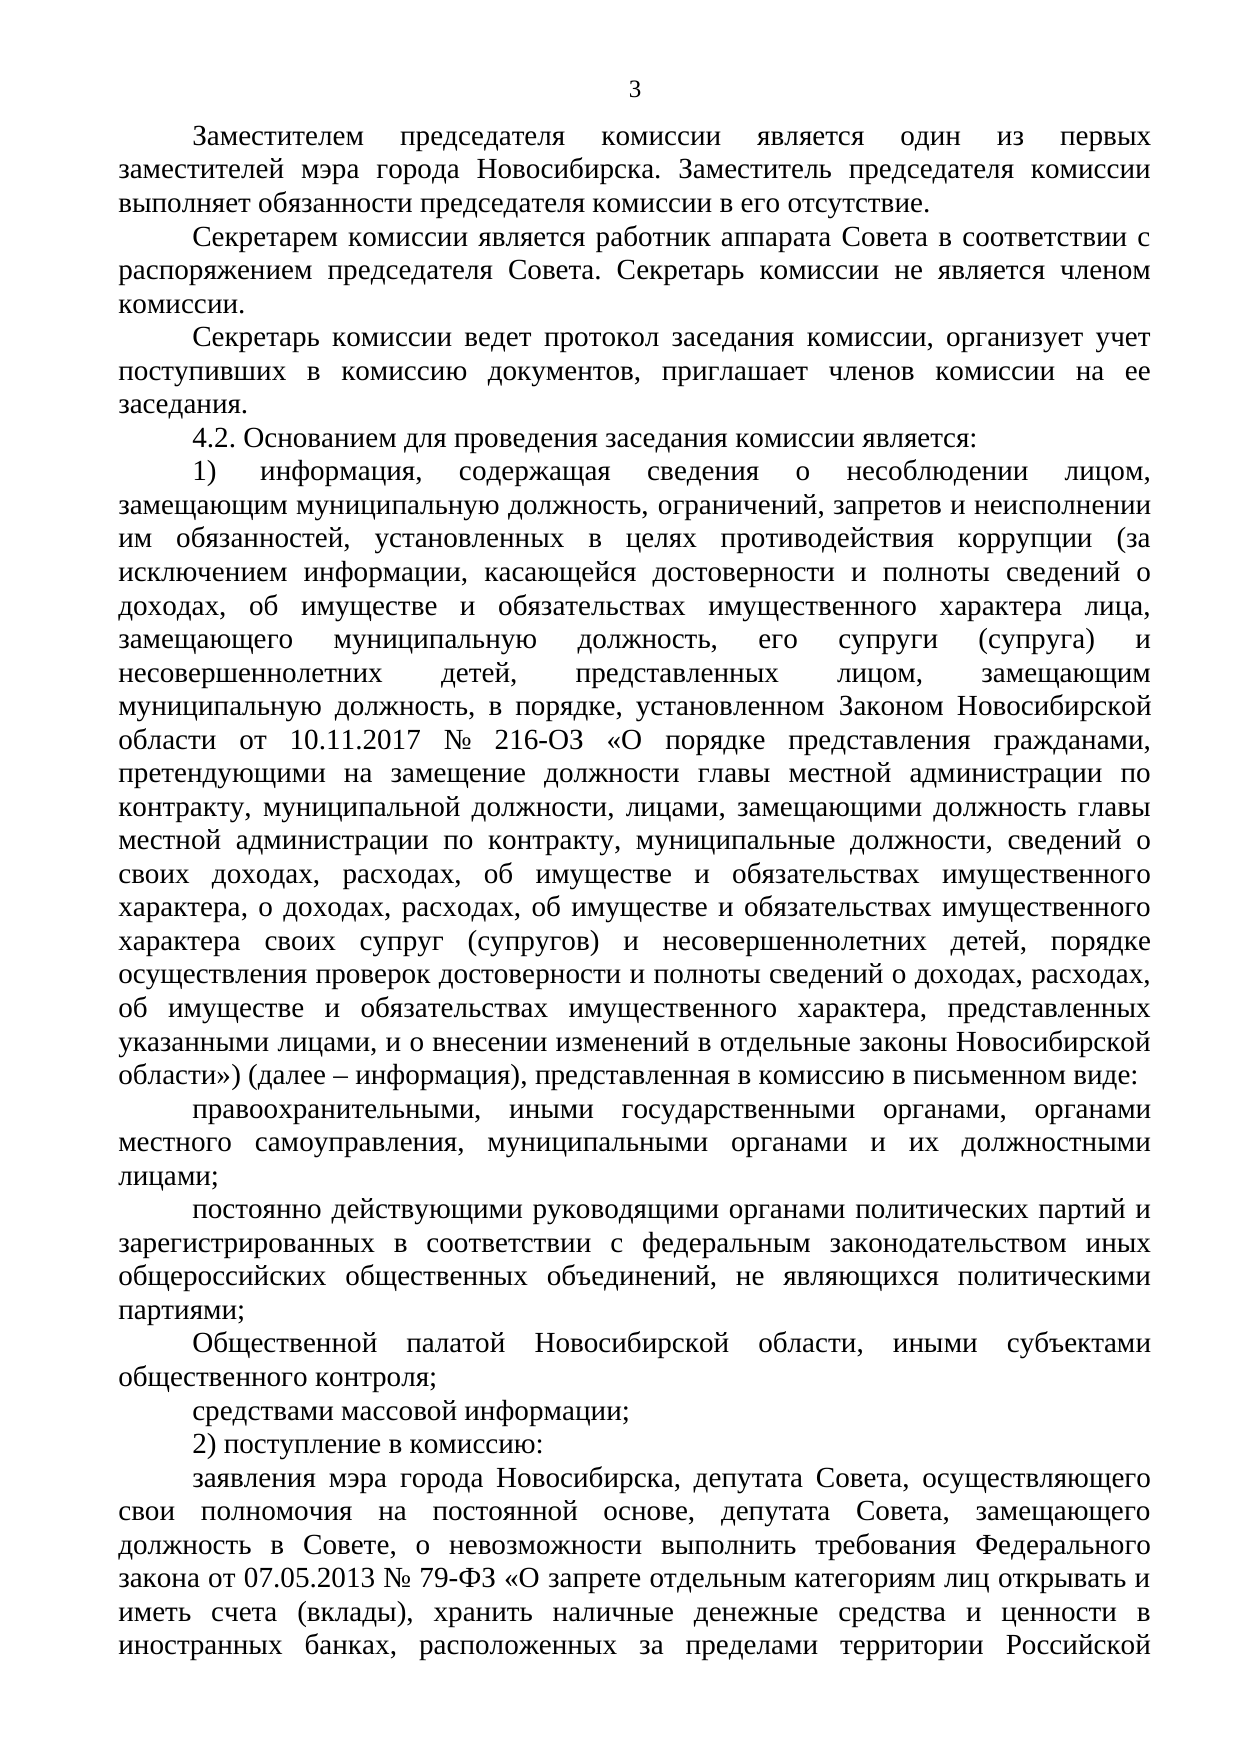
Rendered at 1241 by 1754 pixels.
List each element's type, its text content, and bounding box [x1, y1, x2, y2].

text 2) поступление в комиссию: [118, 1426, 1152, 1460]
text 1) информация, содержащая сведения о несоблюдении лицом, замещающим муниципальную должность, ограничений, запретов и неисполнении им обязанностей, установленных в целях противодействия коррупции (за исключением информации, касающейся достоверности и полноты сведений о доходах, об имуществе и обязательствах имущественного характера лица, замещающего муниципальную должность, его супруги (супруга) и несовершеннолетних детей, представленных лицом, замещающим муниципальную должность, в порядке, установленном Законом Новосибирской области от 10.11.2017 № 216-ОЗ «О порядке представления гражданами, претендующими на замещение должности главы местной администрации по контракту, муниципальной должности, лицами, замещающими должность главы местной администрации по контракту, муниципальные должности, сведений о своих доходах, расходах, об имуществе и обязательствах имущественного характера, о доходах, расходах, об имуществе и обязательствах имущественного характера своих супруг (супругов) и несовершеннолетних детей, порядке осуществления проверок достоверности и полноты сведений о доходах, расходах, об имуществе и обязательствах имущественного характера, представленных указанными лицами, и о внесении изменений в отдельные законы Новосибирской области») (далее – информация), представленная в комиссию в письменном виде: [118, 453, 1152, 1091]
text Секретарем комиссии является работник аппарата Совета в соответствии с распоряжением председателя Совета. Секретарь комиссии не является членом комиссии. [118, 219, 1152, 319]
text Общественной палатой Новосибирской области, иными субъектами общественного контроля; [118, 1326, 1152, 1393]
text средствами массовой информации; [118, 1393, 1152, 1426]
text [118, 1460, 1152, 1661]
text Заместителем председателя комиссии является один из первых заместителей мэра города Новосибирска. Заместитель председателя комиссии выполняет обязанности председателя комиссии в его отсутствие. [118, 118, 1152, 219]
text 4.2. Основанием для проведения заседания комиссии является: [118, 420, 1152, 453]
text постоянно действующими руководящими органами политических партий и зарегистрированных в соответствии с федеральным законодательством иных общероссийских общественных объединений, не являющихся политическими партиями; [118, 1191, 1152, 1326]
text Секретарь комиссии ведет протокол заседания комиссии, организует учет поступивших в комиссию документов, приглашает членов комиссии на ее заседания. [118, 319, 1152, 420]
text правоохранительными, иными государственными органами, органами местного самоуправления, муниципальными органами и их должностными лицами; [118, 1091, 1152, 1191]
